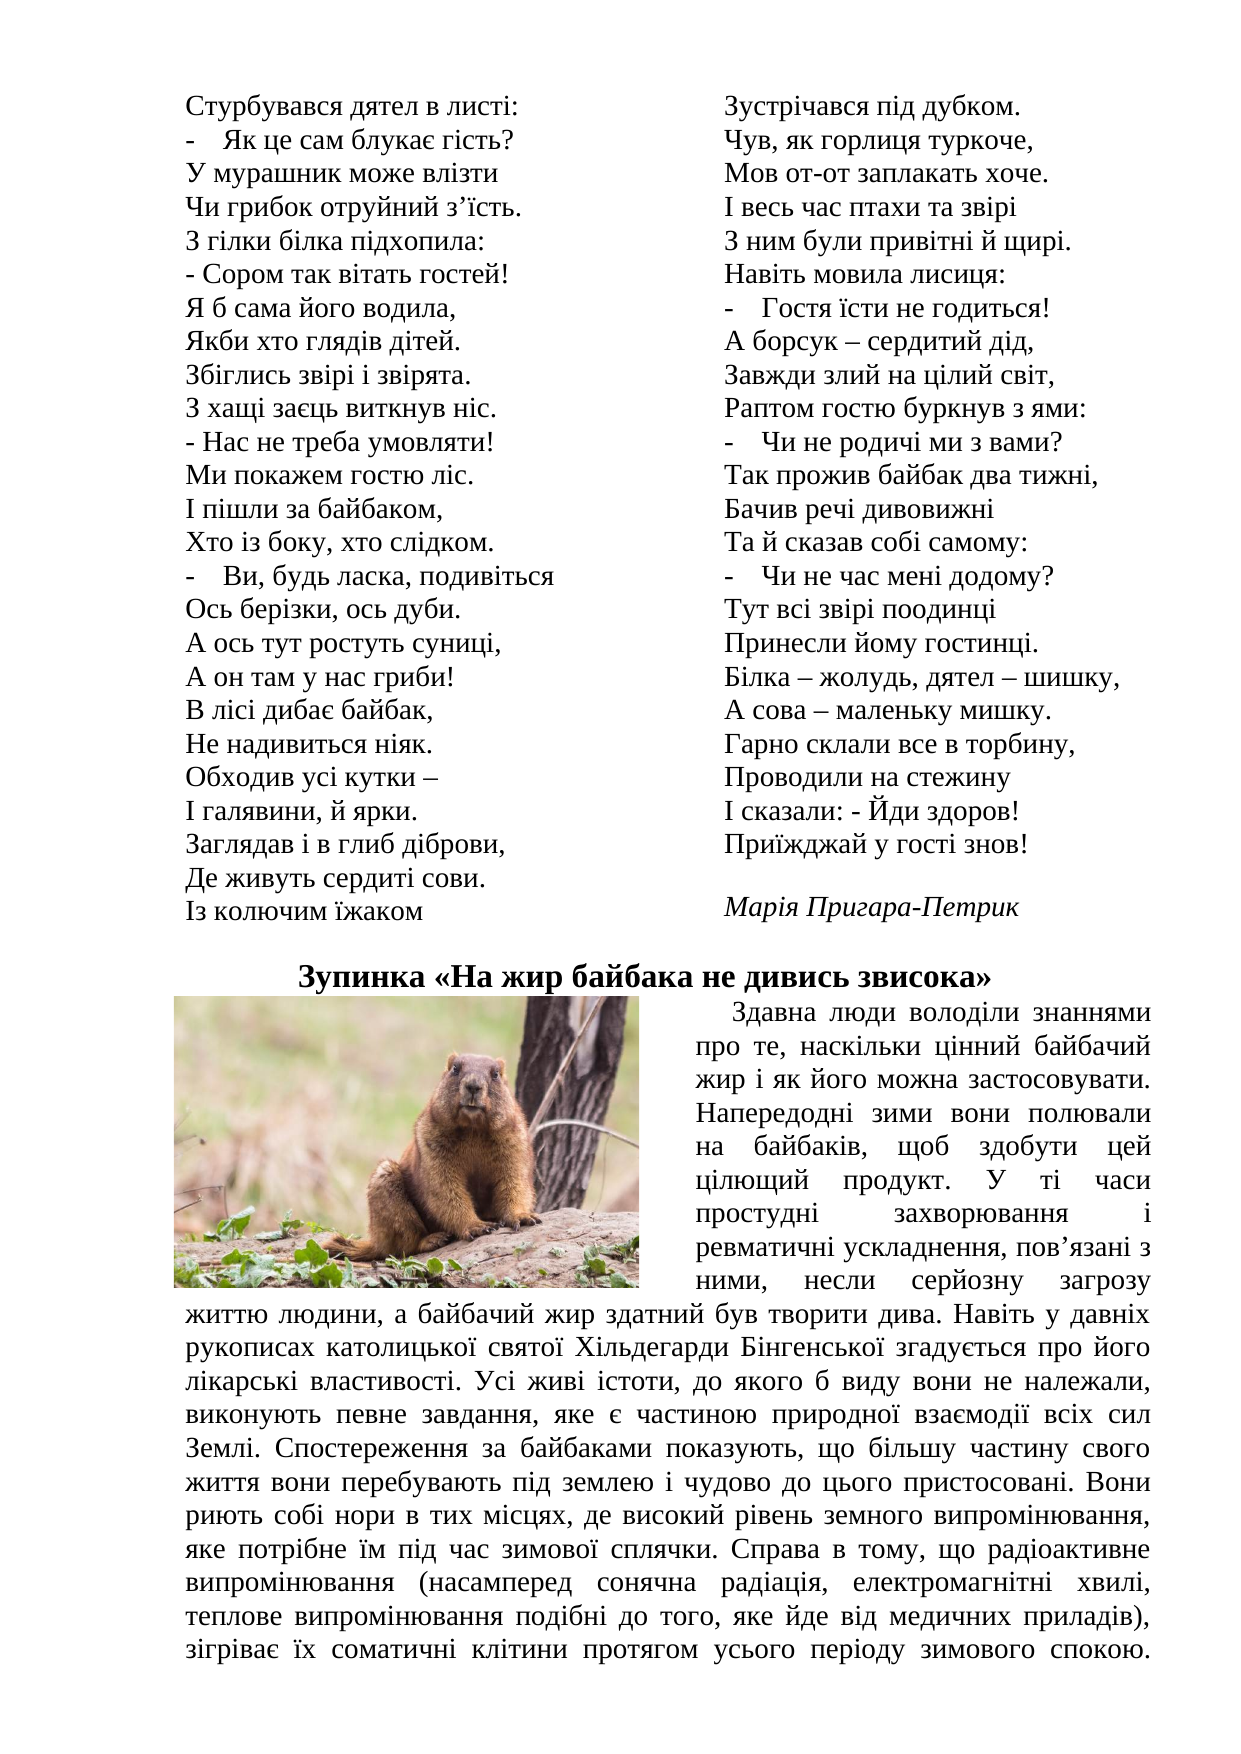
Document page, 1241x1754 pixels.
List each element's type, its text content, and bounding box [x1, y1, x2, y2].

text - Сором так вітать гостей! [185, 256, 613, 290]
text Так прожив байбак два тижні, [724, 457, 1152, 491]
text Чув, як горлиця туркоче, [724, 122, 1152, 156]
text Я б сама його водила, [185, 290, 613, 323]
text Зупинка «На жир байбака не дивись звисока» [148, 956, 1152, 994]
text Збіглись звірі і звірята. [185, 357, 613, 390]
list Гостя їсти не годиться! [724, 290, 1152, 323]
text Стурбувався дятел в листі: [185, 88, 613, 122]
text Приїжджай у гості знов! [724, 826, 1152, 860]
text Та й сказав собі самому: [724, 524, 1152, 558]
text І пішли за байбаком, [185, 491, 613, 524]
text Раптом гостю буркнув з ями: [724, 390, 1152, 424]
text Якби хто глядів дітей. [185, 323, 613, 357]
text З хащі заєць виткнув ніс. [185, 390, 613, 424]
list Чи не час мені додому? [724, 558, 1152, 592]
text З ним були привітні й щирі. [724, 223, 1152, 256]
text Принесли йому гостинці. [724, 625, 1152, 659]
text Марія Пригара-Петрик [724, 860, 1152, 922]
text Ми покажем гостю ліс. [185, 457, 613, 491]
text Зустрічався під дубком. [724, 88, 1152, 122]
text І сказали: - Йди здоров! [724, 793, 1152, 826]
text Завжди злий на цілий світ, [724, 357, 1152, 390]
picture [173, 996, 639, 1287]
list Чи не родичі ми з вами? [724, 424, 1152, 457]
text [185, 994, 1152, 1665]
text Тут всі звірі поодинці [724, 592, 1152, 625]
text Мов от-от заплакать хоче. [724, 156, 1152, 189]
text Де живуть сердиті сови. [185, 860, 613, 893]
text Хто із боку, хто слідком. [185, 524, 613, 558]
text Ось берізки, ось дуби. [185, 592, 613, 625]
text Обходив усі кутки – [185, 759, 613, 793]
text А сова – маленьку мишку. [724, 692, 1152, 726]
text А борсук – сердитий дід, [724, 323, 1152, 357]
text Гарно склали все в торбину, [724, 726, 1152, 759]
text Чи грибок отруйний з’їсть. [185, 189, 613, 223]
text - Нас не треба умовляти! [185, 424, 613, 457]
text Заглядав і в глиб діброви, [185, 826, 613, 860]
text Бачив речі дивовижні [724, 491, 1152, 524]
text Білка – жолудь, дятел – шишку, [724, 659, 1152, 692]
text І галявини, й ярки. [185, 793, 613, 826]
text У мурашник може влізти [185, 156, 613, 189]
text Проводили на стежину [724, 759, 1152, 793]
text В лісі дибає байбак, [185, 692, 613, 726]
text А ось тут ростуть суниці, [185, 625, 613, 659]
text З гілки білка підхопила: [185, 223, 613, 256]
list Ви, будь ласка, подивіться [185, 558, 613, 592]
text Із колючим їжаком [185, 893, 613, 927]
text Не надивиться ніяк. [185, 726, 613, 759]
list Як це сам блукає гість? [185, 122, 613, 156]
text А он там у нас гриби! [185, 659, 613, 692]
text Навіть мовила лисиця: [724, 256, 1152, 290]
text І весь час птахи та звірі [724, 189, 1152, 223]
